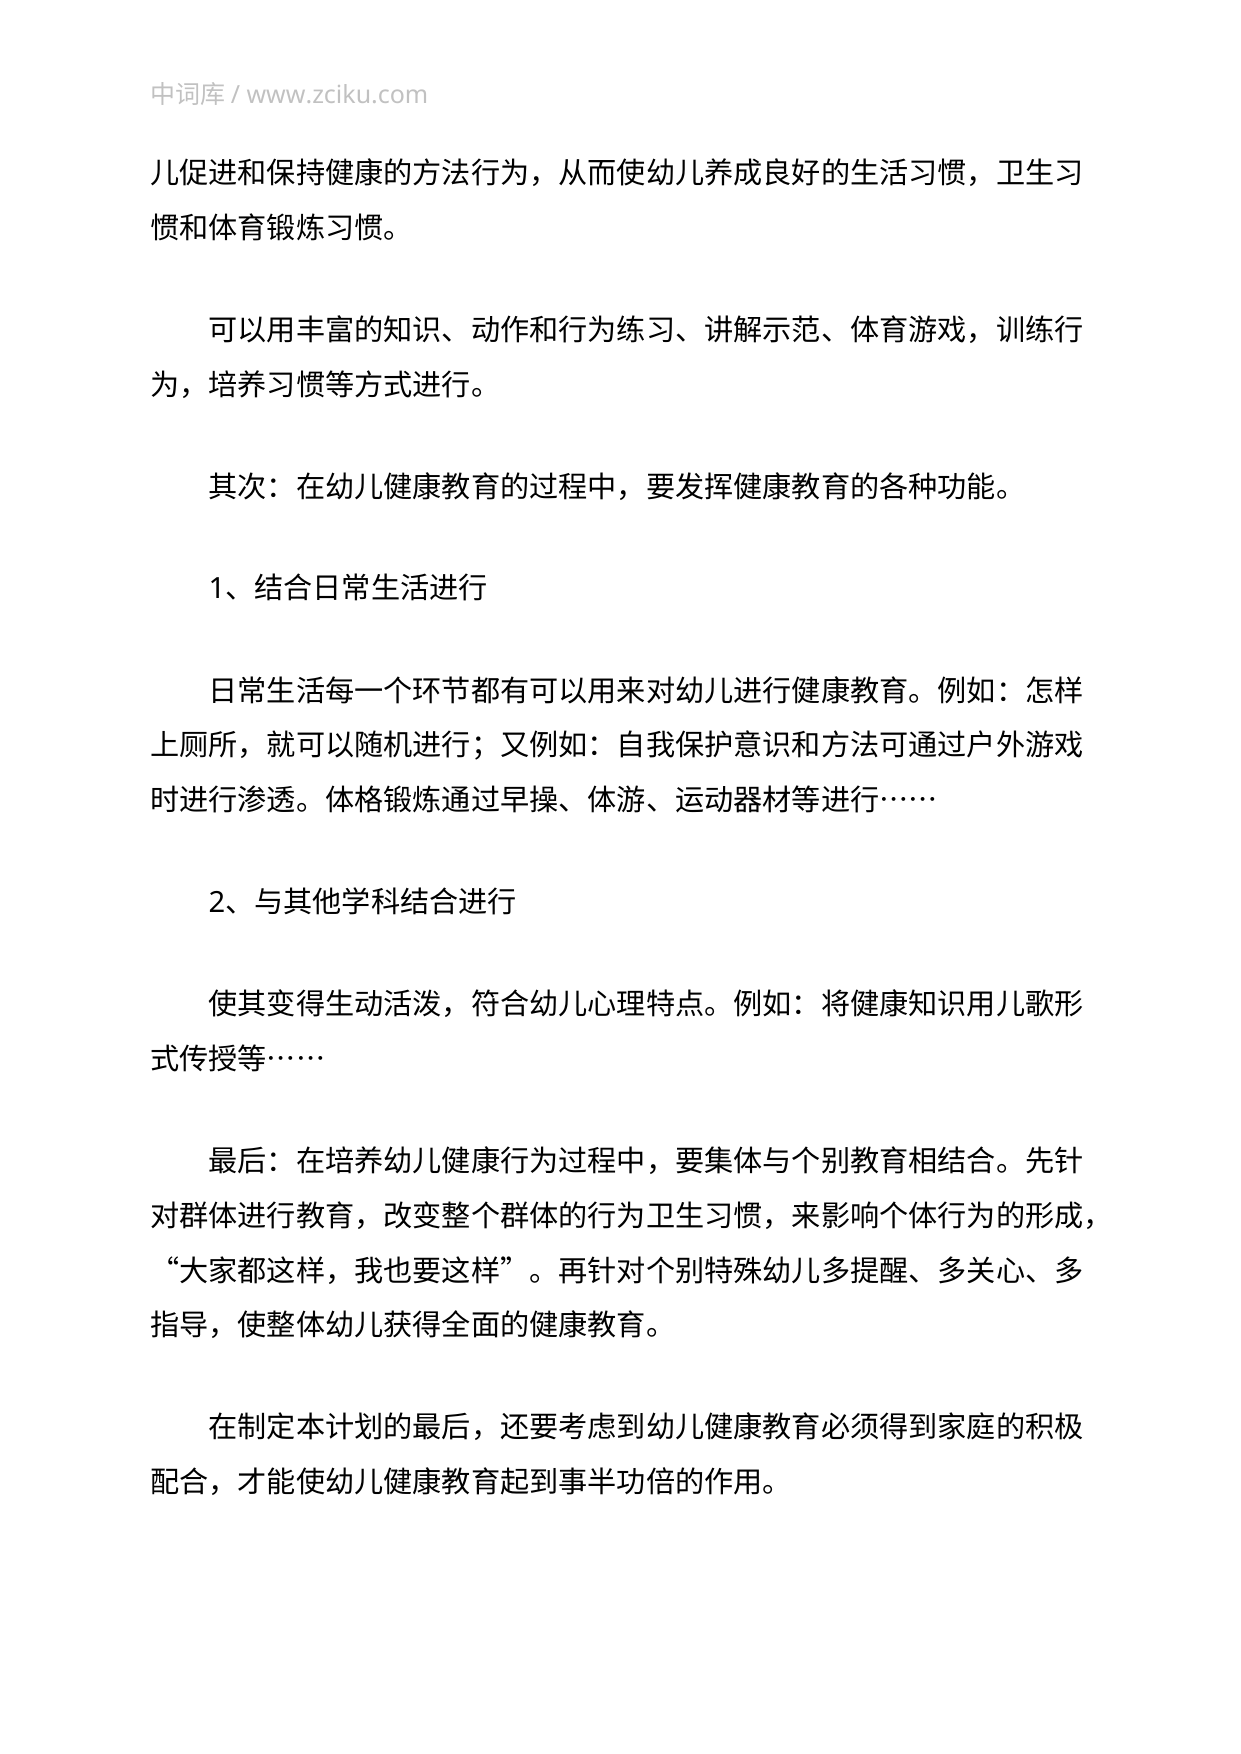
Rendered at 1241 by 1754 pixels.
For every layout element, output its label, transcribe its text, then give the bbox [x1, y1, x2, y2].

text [150, 150, 1090, 247]
text 在制定本计划的最后，还要考虑到幼儿健康教育必须得到家庭的积极配合，才能使幼儿健康教育起到事半功倍的作用。 [150, 1404, 1090, 1501]
text 可以用丰富的知识、动作和行为练习、讲解示范、体育游戏，训练行为，培养习惯等方式进行。 [150, 307, 1090, 404]
text 最后：在培养幼儿健康行为过程中，要集体与个别教育相结合。先针对群体进行教育，改变整个群体的行为卫生习惯，来影响个体行为的形成，“大家都这样，我也要这样”。再针对个别特殊幼儿多提醒、多关心、多指导，使整体幼儿获得全面的健康教育。 [150, 1137, 1090, 1344]
text 其次：在幼儿健康教育的过程中，要发挥健康教育的各种功能。 [150, 463, 1090, 506]
text 1、结合日常生活进行 [150, 565, 1090, 607]
text 日常生活每一个环节都有可以用来对幼儿进行健康教育。例如：怎样上厕所，就可以随机进行；又例如：自我保护意识和方法可通过户外游戏时进行渗透。体格锻炼通过早操、体游、运动器材等进行…… [150, 667, 1090, 819]
text 2、与其他学科结合进行 [150, 879, 1090, 921]
text 使其变得生动活泼，符合幼儿心理特点。例如：将健康知识用儿歌形式传授等…… [150, 981, 1090, 1078]
